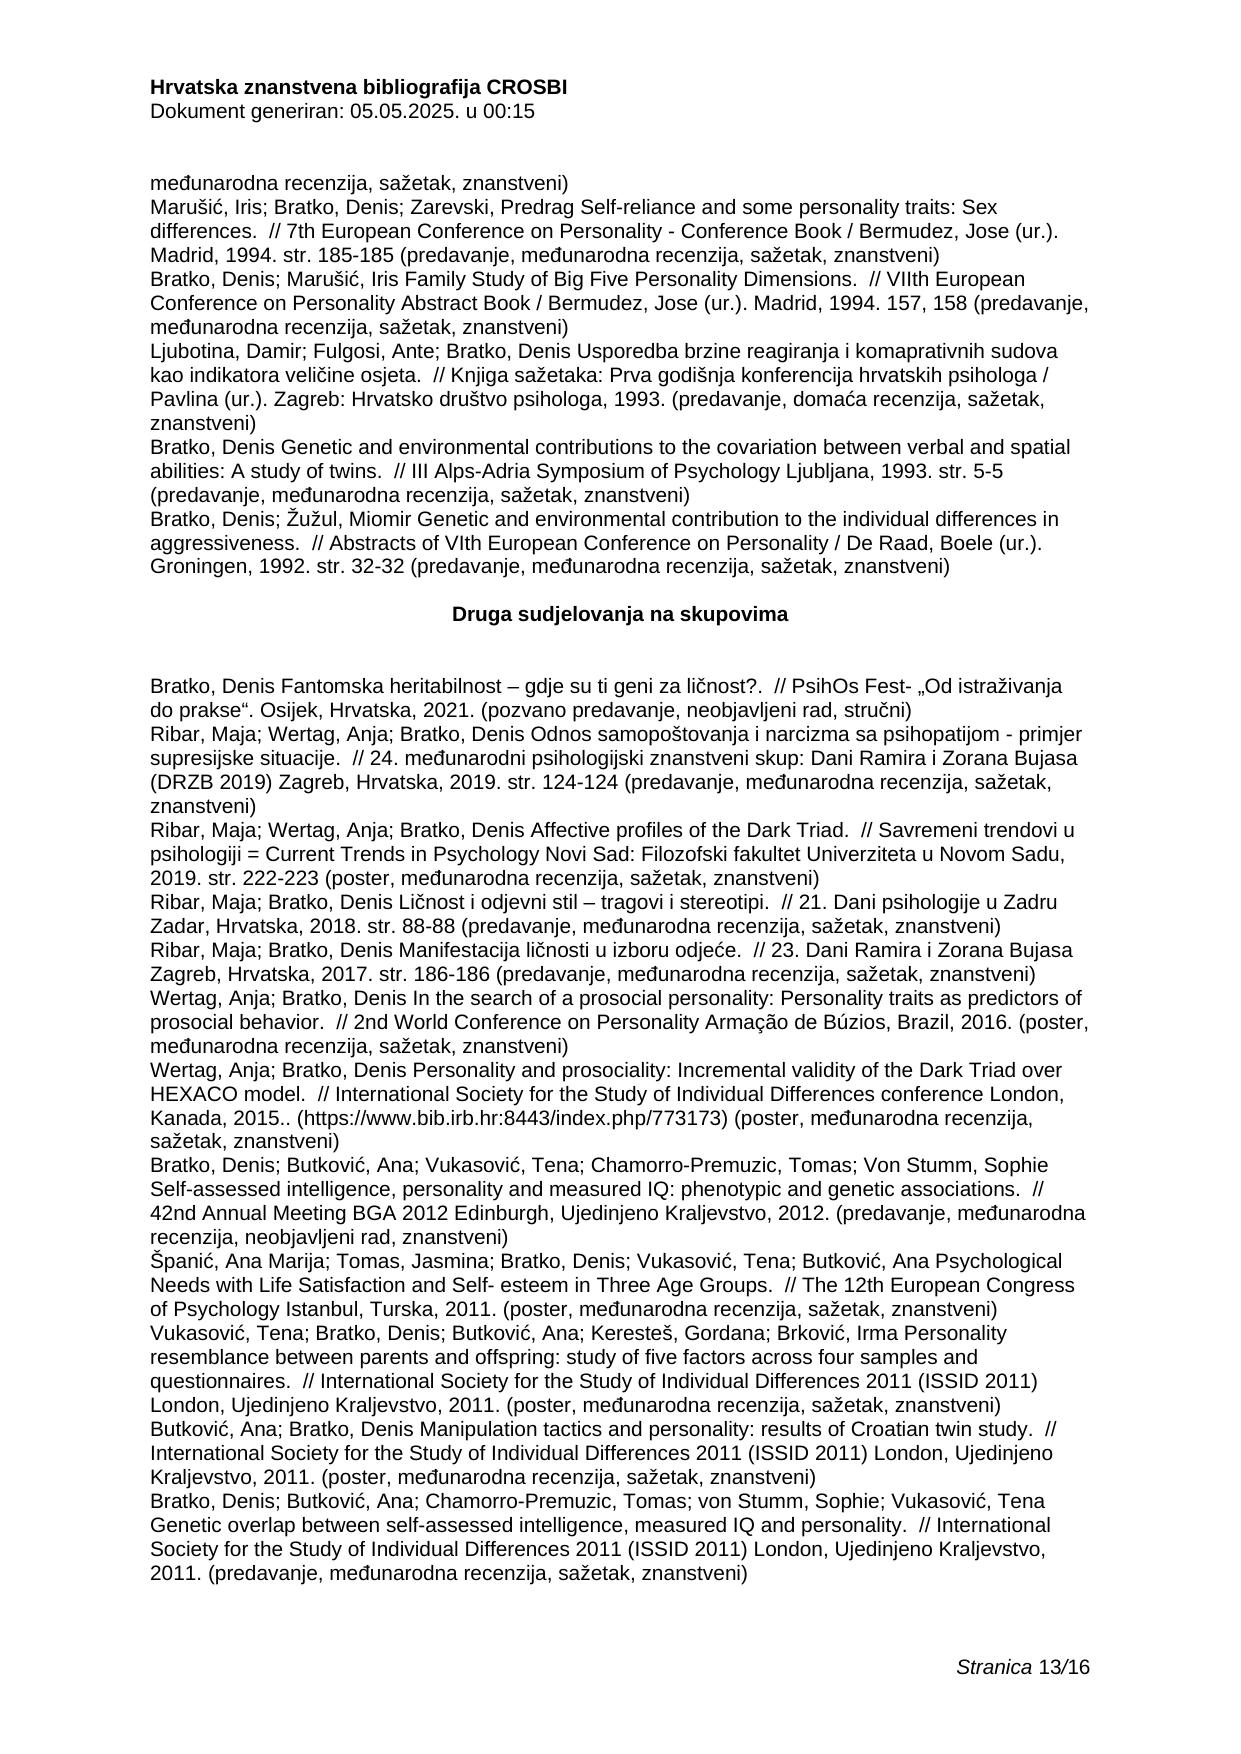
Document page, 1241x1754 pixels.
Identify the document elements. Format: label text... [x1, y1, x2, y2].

text Bratko, Denis [150, 674, 1090, 722]
text Bratko, Denis [150, 434, 1090, 506]
text Ribar, Maja; Wertag, Anja; Bratko, Denis [150, 818, 1090, 890]
text Butković, Ana; Bratko, Denis [150, 1417, 1090, 1489]
subtitle Druga sudjelovanja na skupovima [150, 602, 1090, 626]
text Ribar, Maja; Bratko, Denis [150, 890, 1090, 938]
text Bratko, Denis; Žužul, Miomir [150, 506, 1090, 578]
text Bratko, Denis; Butković, Ana; Vukasović, Tena; Chamorro-Premuzic, Tomas; Von Stumm, Sophie [150, 1153, 1090, 1249]
text Ribar, Maja; Bratko, Denis [150, 938, 1090, 986]
text Vukasović, Tena; Bratko, Denis; Butković, Ana; Keresteš, Gordana; Brković, Irma [150, 1321, 1090, 1417]
text Ljubotina, Damir; Fulgosi, Ante; Bratko, Denis [150, 339, 1090, 434]
text Španić, Ana Marija; Tomas, Jasmina; Bratko, Denis; Vukasović, Tena; Butković, Ana [150, 1249, 1090, 1321]
text Marušić, Iris; Bratko, Denis; Zarevski, Predrag [150, 195, 1090, 267]
text Wertag, Anja; Bratko, Denis [150, 1057, 1090, 1153]
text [150, 171, 1090, 195]
text Bratko, Denis; Marušić, Iris [150, 267, 1090, 339]
text Bratko, Denis; Butković, Ana; Chamorro-Premuzic, Tomas; von Stumm, Sophie; Vukasović, Tena [150, 1489, 1090, 1584]
text Ribar, Maja; Wertag, Anja; Bratko, Denis [150, 722, 1090, 818]
text Wertag, Anja; Bratko, Denis [150, 986, 1090, 1057]
